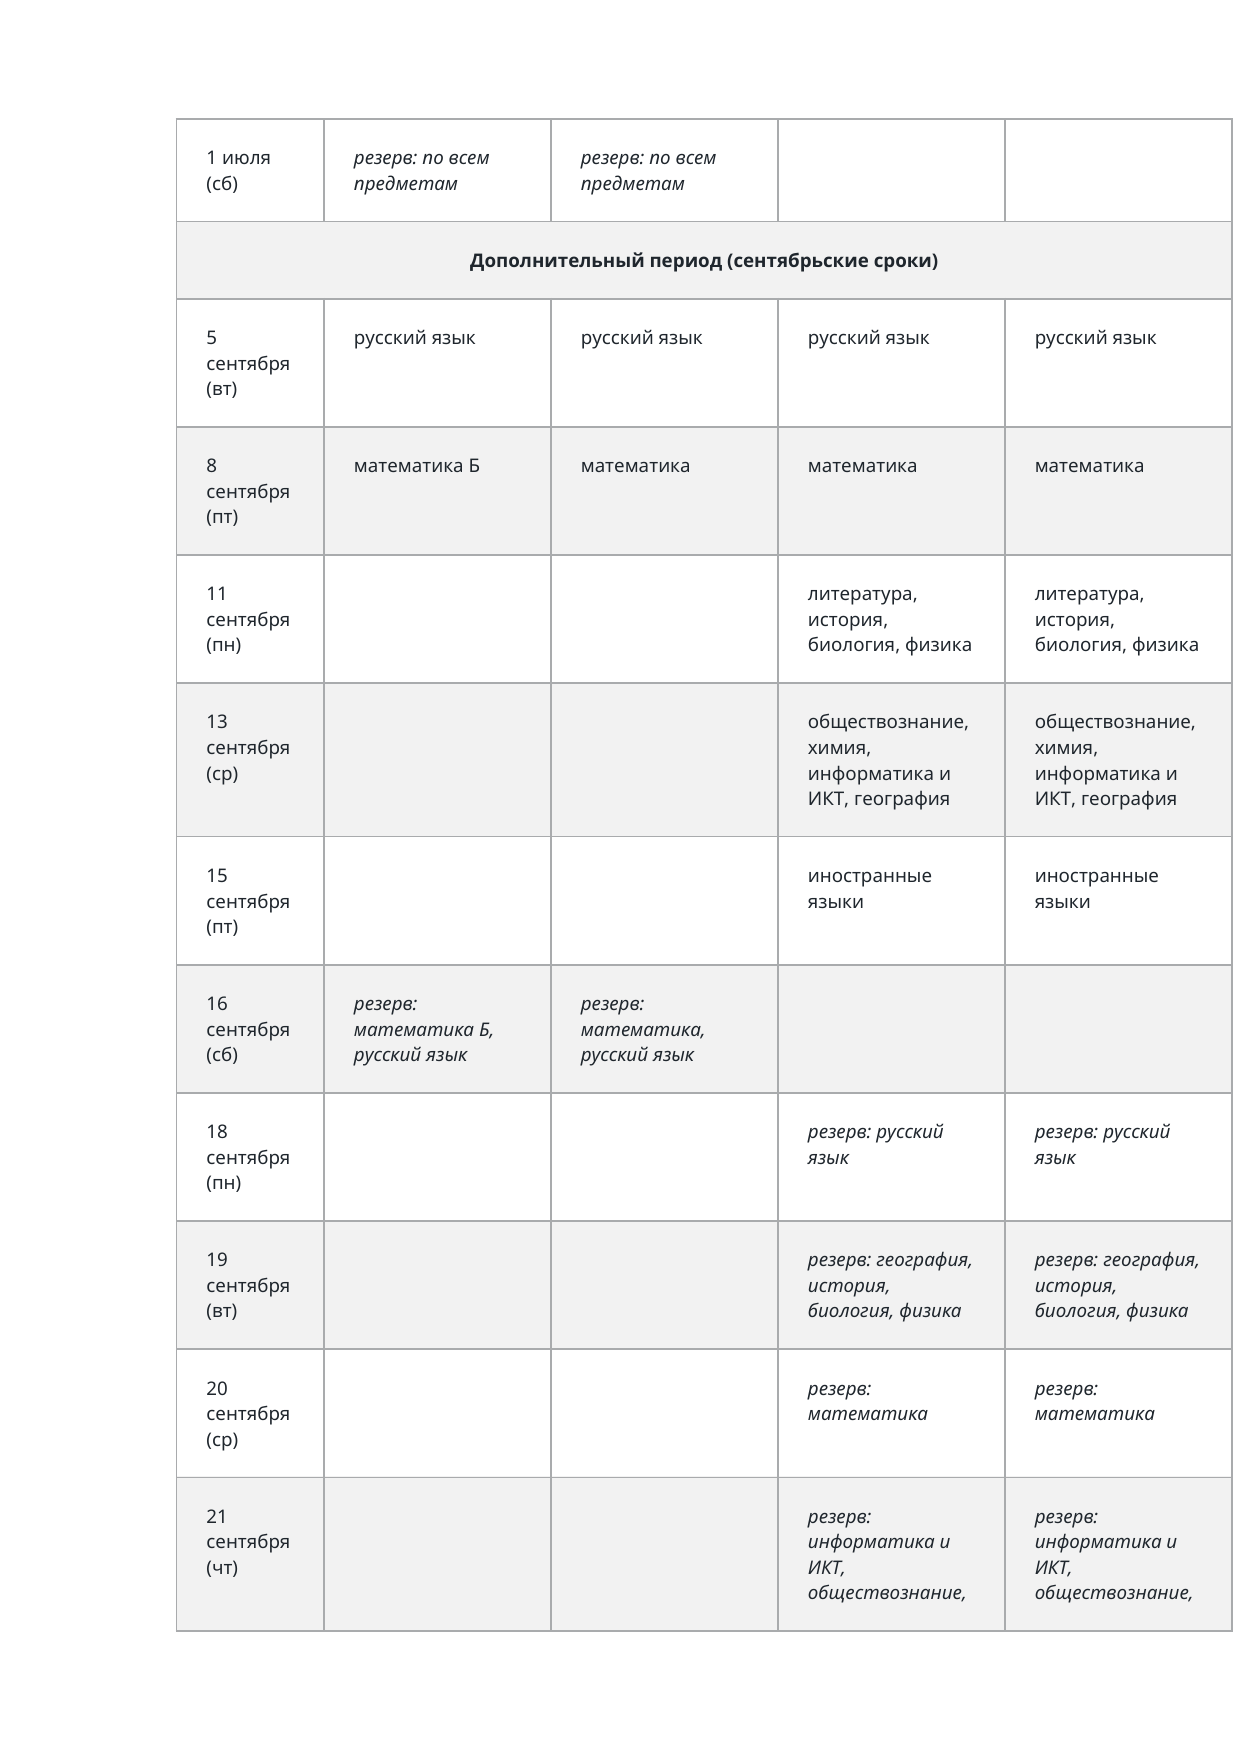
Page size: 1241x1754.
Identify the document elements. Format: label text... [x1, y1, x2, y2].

table_cell русский язык [779, 300, 1004, 426]
table_cell резерв: по всем предметам [552, 120, 777, 221]
table_cell резерв: география, история, биология, физика [779, 1222, 1004, 1348]
table_cell [552, 1094, 777, 1220]
table_cell иностранные языки [1006, 837, 1231, 964]
table_cell 13 сентября (ср) [177, 684, 323, 836]
table_cell [552, 556, 777, 682]
table_cell [325, 1478, 550, 1630]
table_cell [779, 120, 1004, 221]
table_cell резерв: математика [1006, 1350, 1231, 1476]
table_cell резерв: география, история, биология, физика [1006, 1222, 1231, 1348]
table_cell 15 сентября (пт) [177, 837, 323, 964]
table_cell литература, история, биология, физика [779, 556, 1004, 682]
table_cell математика Б [325, 428, 550, 554]
table_cell 18 сентября (пн) [177, 1094, 323, 1220]
table_cell русский язык [1006, 300, 1231, 426]
table_cell 20 сентября (ср) [177, 1350, 323, 1476]
table_cell 21 сентября (чт) [177, 1478, 323, 1630]
table_cell русский язык [325, 300, 550, 426]
table_cell резерв: математика [779, 1350, 1004, 1476]
table_cell математика [779, 428, 1004, 554]
table_cell обществознание, химия, информатика и ИКТ, география [779, 684, 1004, 836]
table_cell математика [1006, 428, 1231, 554]
table_cell [325, 1094, 550, 1220]
table_cell 19 сентября (вт) [177, 1222, 323, 1348]
table_cell русский язык [552, 300, 777, 426]
table_cell резерв: русский язык [1006, 1094, 1231, 1220]
table_cell 5 сентября (вт) [177, 300, 323, 426]
table_cell [325, 1222, 550, 1348]
table_cell [552, 684, 777, 836]
table_cell 1 июля (сб) [177, 120, 323, 221]
table_cell [1006, 120, 1231, 221]
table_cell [779, 1478, 1004, 1630]
table_cell математика [552, 428, 777, 554]
table_cell [1006, 966, 1231, 1092]
table_cell резерв: русский язык [779, 1094, 1004, 1220]
table_cell [779, 966, 1004, 1092]
table_cell [325, 556, 550, 682]
table_cell 16 сентября (сб) [177, 966, 323, 1092]
table_cell 11 сентября (пн) [177, 556, 323, 682]
table_cell [552, 837, 777, 964]
table_cell [552, 1478, 777, 1630]
table_cell Дополнительный период (сентябрьские сроки) [177, 222, 1231, 298]
table_cell [325, 1350, 550, 1476]
table_cell [552, 1222, 777, 1348]
table_cell обществознание, химия, информатика и ИКТ, география [1006, 684, 1231, 836]
table_cell резерв: математика Б, русский язык [325, 966, 550, 1092]
table_cell [325, 684, 550, 836]
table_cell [1006, 1478, 1231, 1630]
table_cell литература, история, биология, физика [1006, 556, 1231, 682]
table_cell [552, 1350, 777, 1476]
table_cell резерв: математика, русский язык [552, 966, 777, 1092]
table_cell резерв: по всем предметам [325, 120, 550, 221]
table_cell иностранные языки [779, 837, 1004, 964]
table_cell 8 сентября (пт) [177, 428, 323, 554]
table_cell [325, 837, 550, 964]
